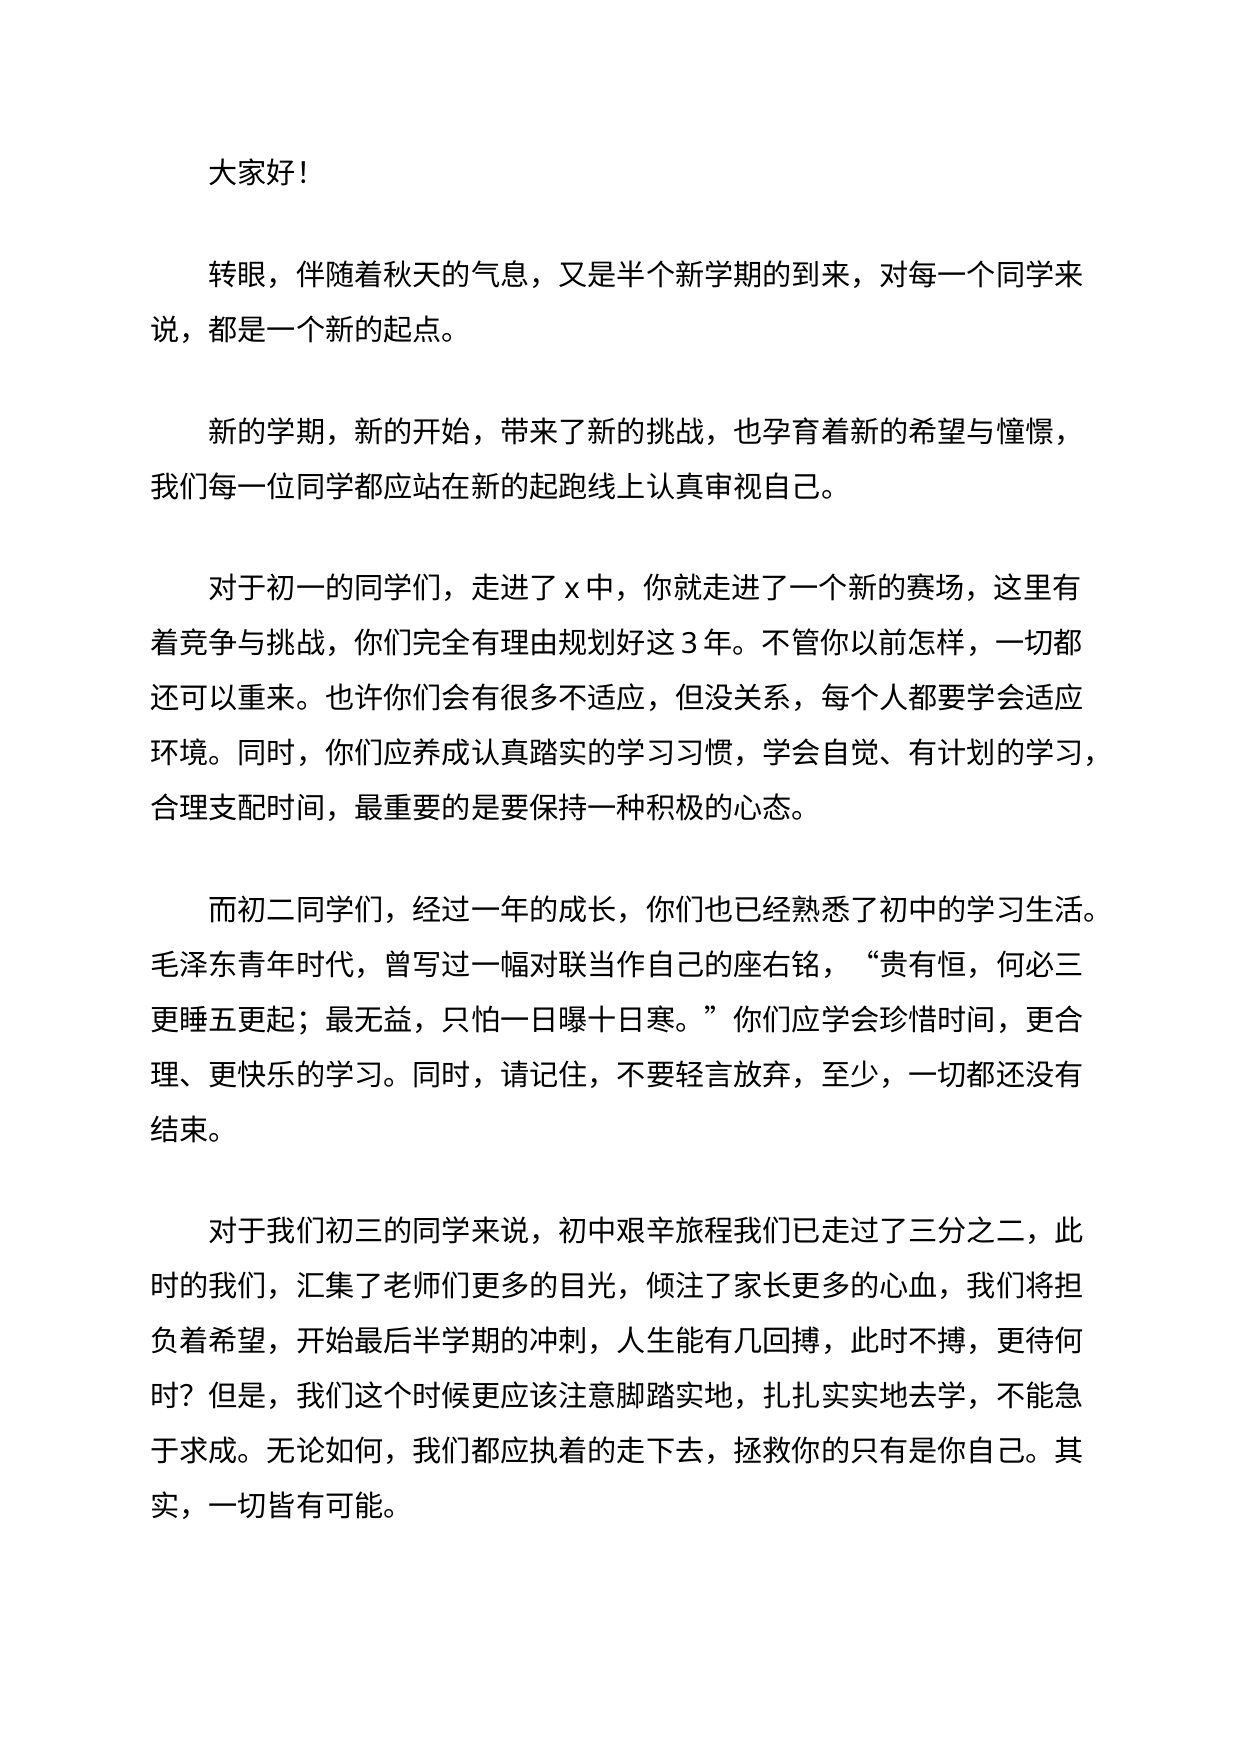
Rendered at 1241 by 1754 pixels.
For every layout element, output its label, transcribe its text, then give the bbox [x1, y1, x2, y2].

text 转眼，伴随着秋天的气息，又是半个新学期的到来，对每一个同学来说，都是一个新的起点。 [150, 252, 1090, 349]
text 而初二同学们，经过一年的成长，你们也已经熟悉了初中的学习生活。毛泽东青年时代，曾写过一幅对联当作自己的座右铭，“贵有恒，何必三更睡五更起；最无益，只怕一日曝十日寒。”你们应学会珍惜时间，更合理、更快乐的学习。同时，请记住，不要轻言放弃，至少，一切都还没有结束。 [150, 887, 1090, 1148]
text 新的学期，新的开始，带来了新的挑战，也孕育着新的希望与憧憬，我们每一位同学都应站在新的起跑线上认真审视自己。 [150, 408, 1090, 506]
text 大家好！ [150, 150, 1090, 192]
text 对于我们初三的同学来说，初中艰辛旅程我们已走过了三分之二，此时的我们，汇集了老师们更多的目光，倾注了家长更多的心血，我们将担负着希望，开始最后半学期的冲刺，人生能有几回搏，此时不搏，更待何时？但是，我们这个时候更应该注意脚踏实地，扎扎实实地去学，不能急于求成。无论如何，我们都应执着的走下去，拯救你的只有是你自己。其实，一切皆有可能。 [150, 1208, 1090, 1525]
text 对于初一的同学们，走进了x中，你就走进了一个新的赛场，这里有着竞争与挑战，你们完全有理由规划好这3年。不管你以前怎样，一切都还可以重来。也许你们会有很多不适应，但没关系，每个人都要学会适应环境。同时，你们应养成认真踏实的学习习惯，学会自觉、有计划的学习，合理支配时间，最重要的是要保持一种积极的心态。 [150, 565, 1090, 827]
